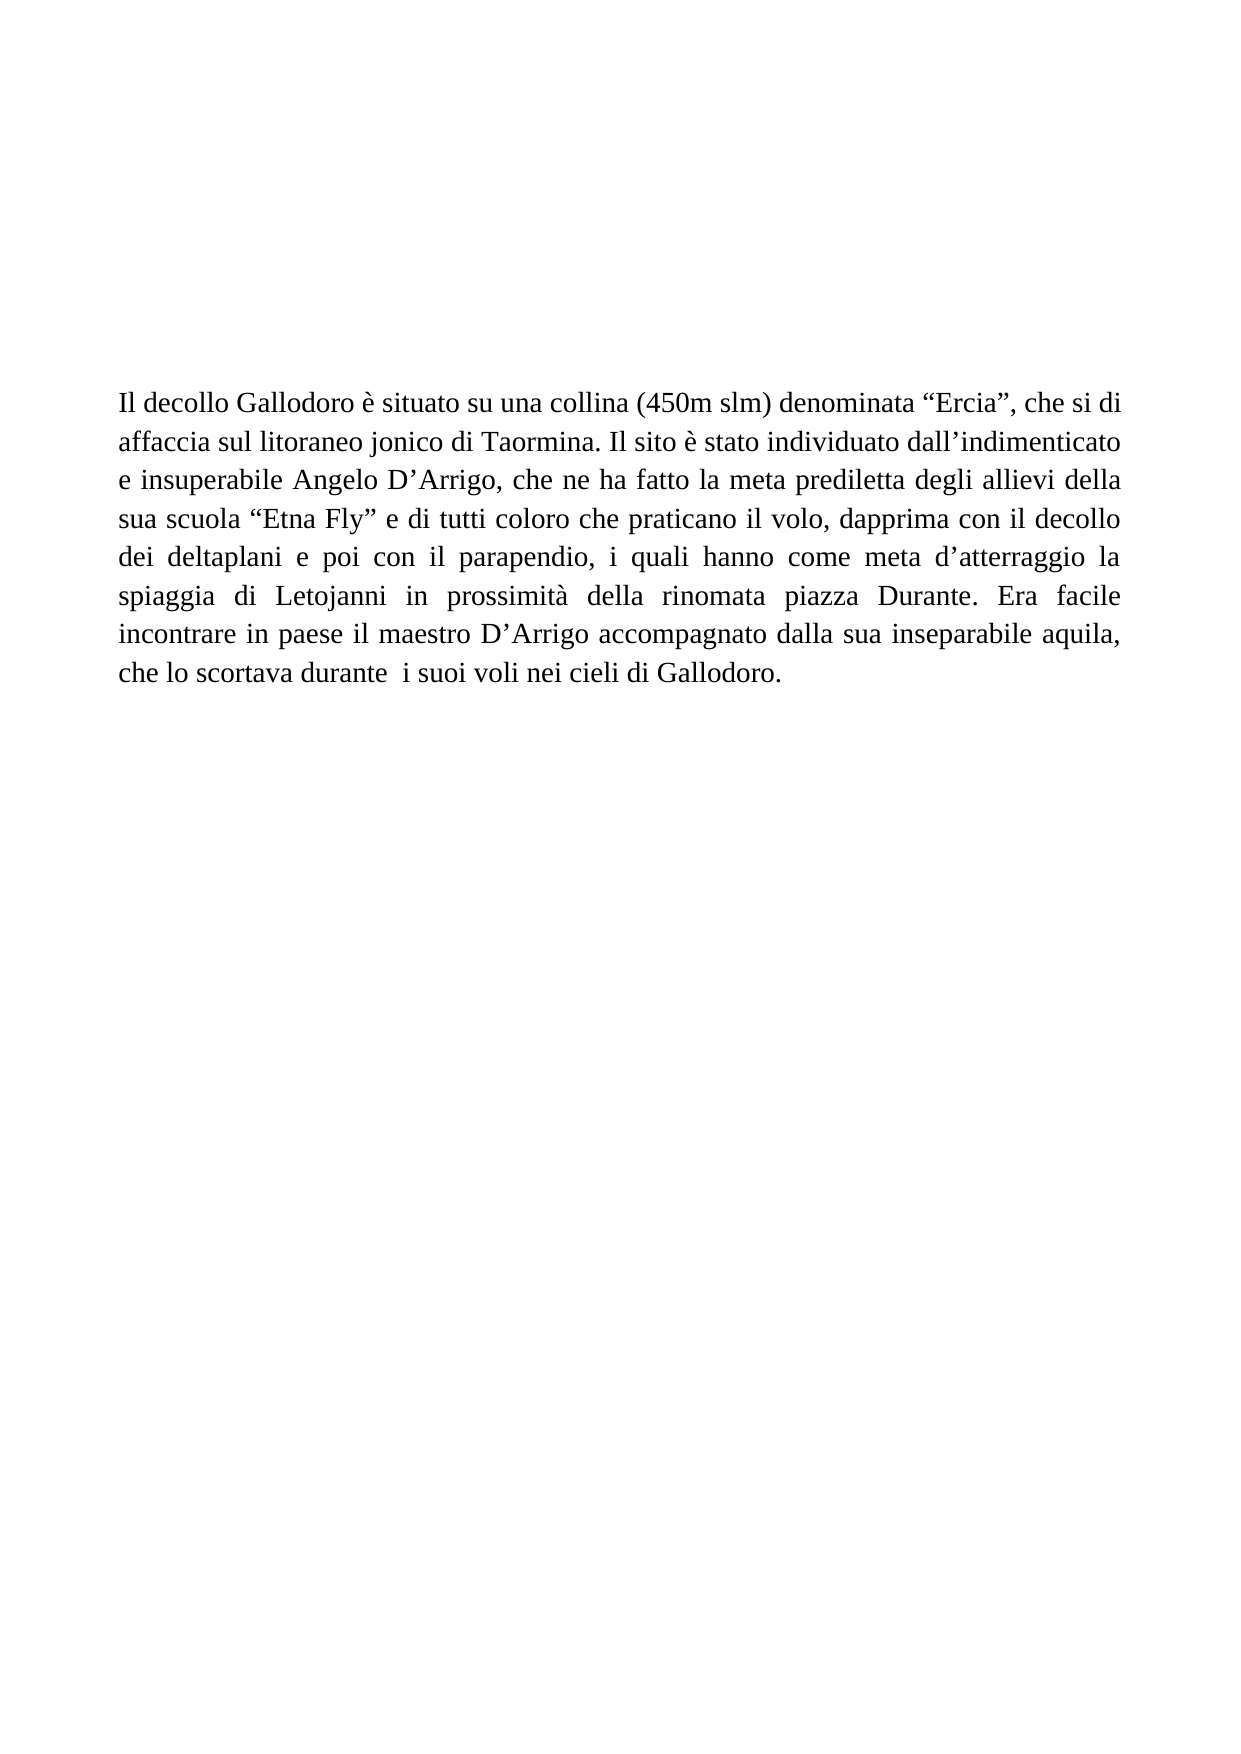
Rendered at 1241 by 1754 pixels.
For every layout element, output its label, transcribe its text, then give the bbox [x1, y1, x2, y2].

text Il decollo Gallodoro è situato su una collina (450m slm) denominata “Ercia”, che si di affaccia sul litoraneo jonico di Taormina. Il sito è stato individuato dall’indimenticato e insuperabile Angelo D’Arrigo, che ne ha fatto la meta prediletta degli allievi della sua scuola “Etna Fly” e di tutti coloro che praticano il volo, dapprima con il decollo dei deltaplani e poi con il parapendio, i quali hanno come meta d’atterraggio la spiaggia di Letojanni in prossimità della rinomata piazza Durante. Era facile incontrare in paese il maestro D’Arrigo accompagnato dalla sua inseparabile aquila, che lo scortava durante i suoi voli nei cieli di Gallodoro. [118, 385, 1122, 688]
